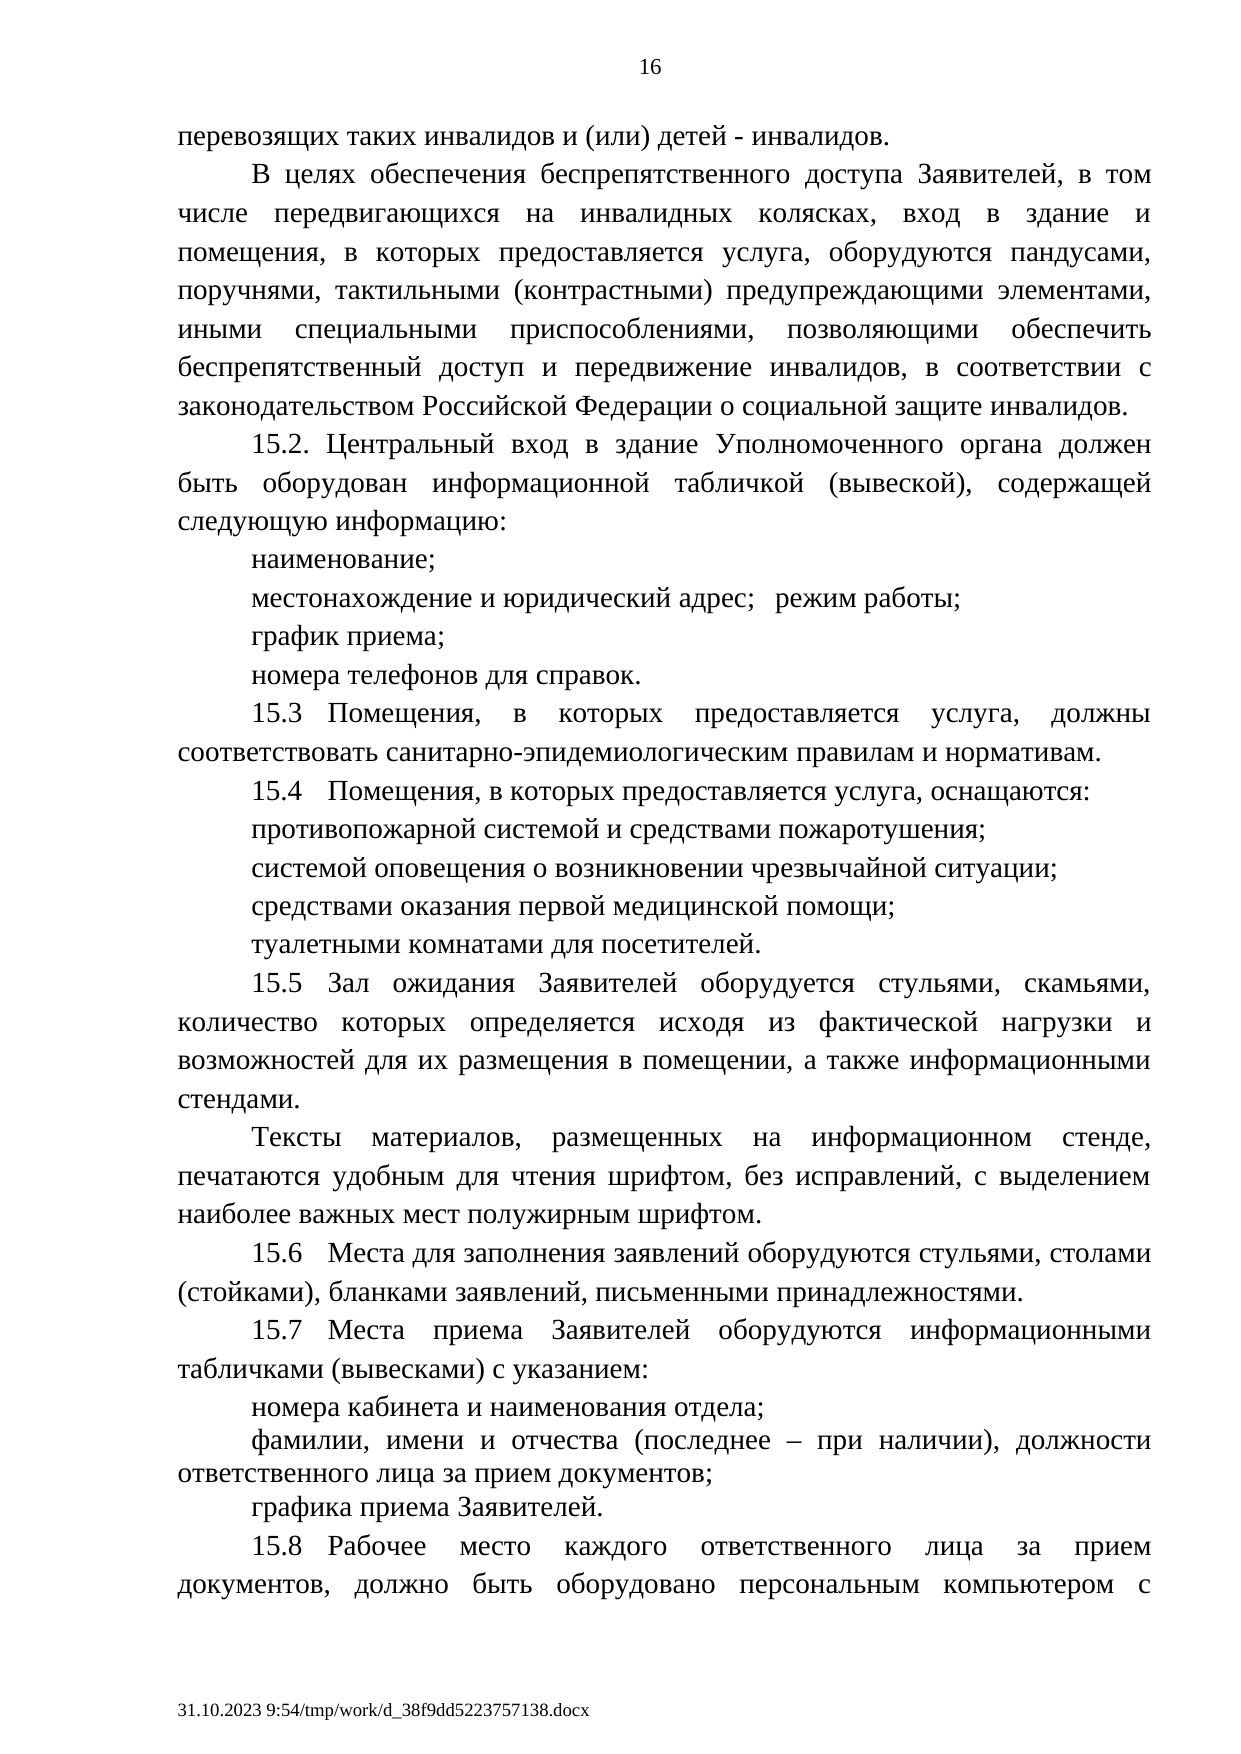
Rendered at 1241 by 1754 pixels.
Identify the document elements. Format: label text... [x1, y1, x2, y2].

text графика приема Заявителей. [177, 1489, 1152, 1523]
text график приема; [177, 619, 1152, 652]
list Места для заполнения заявлений оборудуются стульями, столами (стойками), бланками заявлений, письменными принадлежностями. [177, 1235, 1151, 1307]
text фамилии, имени и отчества (последнее – при наличии), должности ответственного лица за прием документов; [177, 1423, 1152, 1489]
list Места приема Заявителей оборудуются информационными табличками (вывесками) с указанием: [177, 1312, 1151, 1384]
list Помещения, в которых предоставляется услуга, должны соответствовать санитарно-эпидемиологическим правилам и нормативам. [177, 696, 1151, 768]
list системой оповещения о возникновении чрезвычайной ситуации; [177, 850, 1151, 883]
text номера кабинета и наименования отдела; [177, 1389, 1152, 1423]
text В целях обеспечения беспрепятственного доступа Заявителей, в том числе передвигающихся на инвалидных колясках, вход в здание и помещения, в которых предоставляется услуга, оборудуются пандусами, поручнями, тактильными (контрастными) предупреждающими элементами, иными специальными приспособлениями, позволяющими обеспечить беспрепятственный доступ и передвижение инвалидов, в соответствии с законодательством Российской Федерации о социальной защите инвалидов. [177, 157, 1151, 421]
list противопожарной системой и средствами пожаротушения; [251, 811, 1151, 845]
text местонахождение и юридический адрес; режим работы; [177, 580, 1151, 614]
text туалетными комнатами для посетителей. [177, 927, 1152, 960]
text 15.2. Центральный вход в здание Уполномоченного органа должен быть оборудован информационной табличкой (вывеской), содержащей следующую информацию: [177, 426, 1151, 537]
list Зал ожидания Заявителей оборудуется стульями, скамьями, количество которых определяется исходя из фактической нагрузки и возможностей для их размещения в помещении, а также информационными стендами. [177, 965, 1151, 1114]
text номера телефонов для справок. [177, 657, 1152, 691]
text наименование; [177, 542, 1152, 576]
text Тексты материалов, размещенных на информационном стенде, печатаются удобным для чтения шрифтом, без исправлений, с выделением наиболее важных мест полужирным шрифтом. [177, 1119, 1151, 1230]
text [177, 118, 1156, 152]
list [177, 1528, 1151, 1600]
list средствами оказания первой медицинской помощи; [177, 888, 1151, 922]
list Помещения, в которых предоставляется услуга, оснащаются: [177, 773, 1151, 806]
